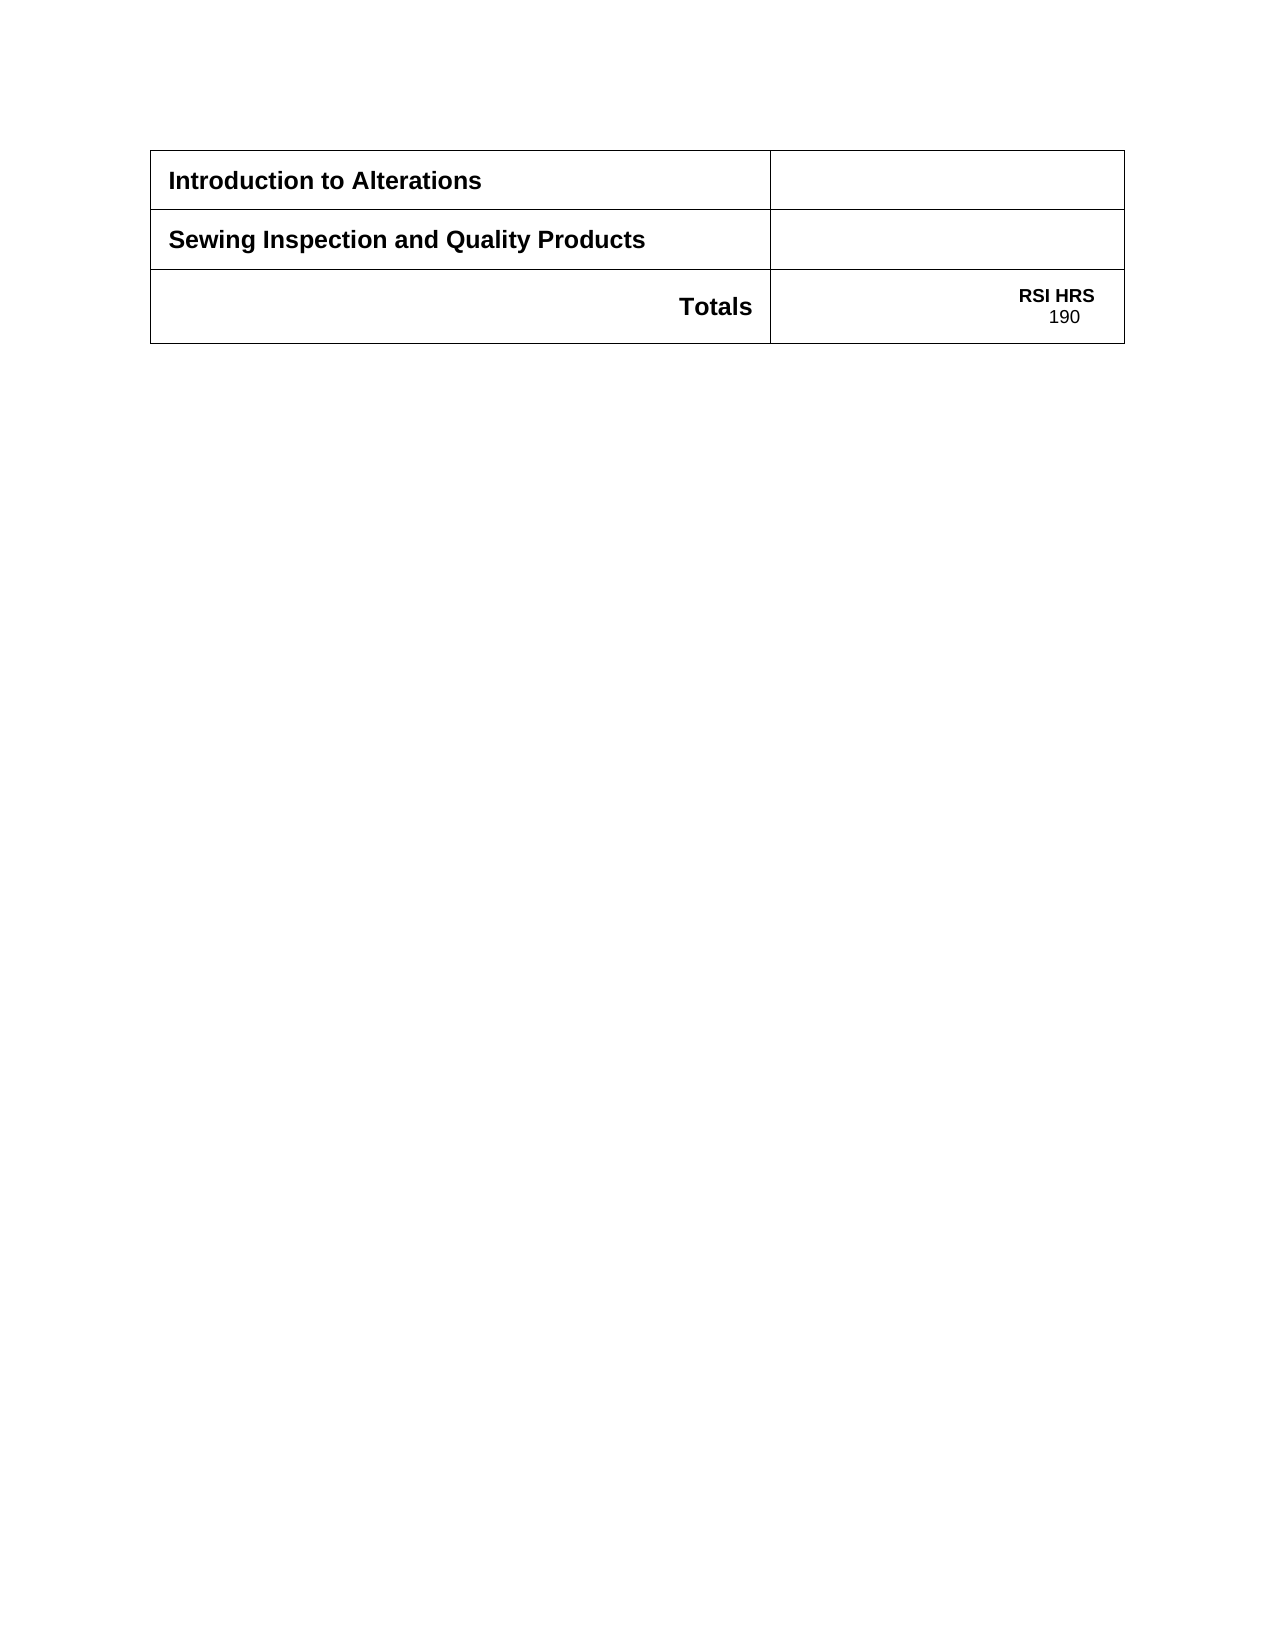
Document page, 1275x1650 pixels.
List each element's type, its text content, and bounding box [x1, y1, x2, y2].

table_cell Sewing Inspection and Quality Products [151, 210, 770, 269]
table_cell [771, 210, 1124, 269]
table_cell [771, 151, 1124, 209]
table_cell Totals [151, 270, 770, 342]
table_cell RSI HRS 190 [771, 270, 1124, 342]
table_cell Introduction to Alterations [151, 151, 770, 209]
